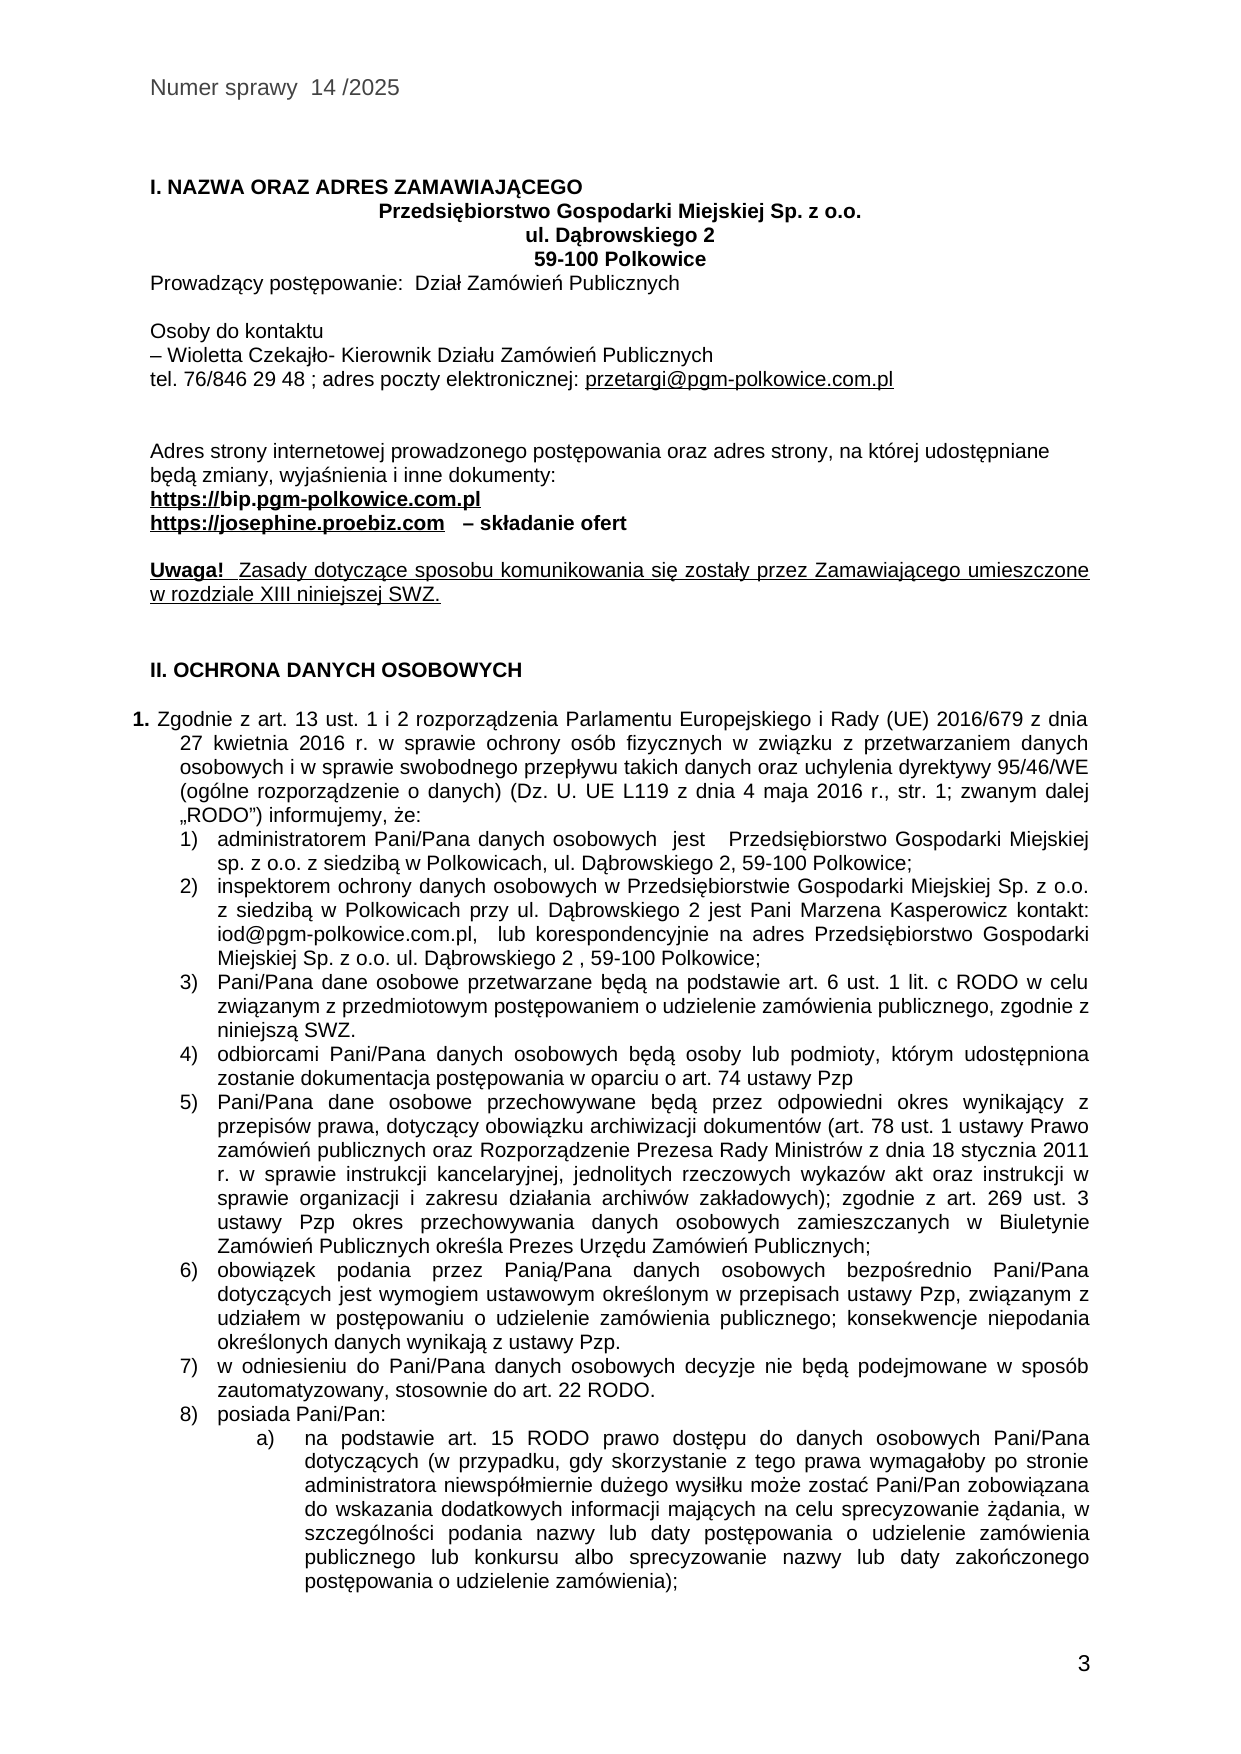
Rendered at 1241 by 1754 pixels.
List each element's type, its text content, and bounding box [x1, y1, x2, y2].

text Uwaga! Zasady dotyczące sposobu komunikowania się zostały przez Zamawiającego umieszczone w rozdziale XIII niniejszej SWZ. [150, 558, 1090, 579]
text Uwaga! Zasady dotyczące sposobu komunikowania się zostały przez Zamawiającego umieszczone w rozdziale XIII niniejszej SWZ. [150, 580, 1090, 606]
text I. NAZWA ORAZ ADRES ZAMAWIAJĄCEGO [150, 175, 1090, 199]
text Przedsiębiorstwo Gospodarki Miejskiej Sp. z o.o. [150, 199, 1090, 223]
list na podstawie art. 15 RODO prawo dostępu do danych osobowych Pani/Pana dotyczących (w przypadku, gdy skorzystanie z tego prawa wymagałoby po stronie administratora niewspółmiernie dużego wysiłku może zostać Pani/Pan zobowiązana do wskazania dodatkowych informacji mających na celu sprecyzowanie żądania, w szczególności podania nazwy lub daty postępowania o udzielenie zamówienia publicznego lub konkursu albo sprecyzowanie nazwy lub daty zakończonego postępowania o udzielenie zamówienia); [256, 1425, 1090, 1593]
list administratorem Pani/Pana danych osobowych jest Przedsiębiorstwo Gospodarki Miejskiej sp. z o.o. z siedzibą w Polkowicach, ul. Dąbrowskiego 2, 59-100 Polkowice; [179, 826, 1090, 874]
list Pani/Pana dane osobowe przetwarzane będą na podstawie art. 6 ust. 1 lit. c RODO w celu związanym z przedmiotowym postępowaniem o udzielenie zamówienia publicznego, zgodnie z niniejszą SWZ. [179, 970, 1090, 1042]
text https://josephine.proebiz.com – składanie ofert [150, 510, 1090, 534]
list Zgodnie z art. 13 ust. 1 i 2 rozporządzenia Parlamentu Europejskiego i Rady (UE) 2016/679 z dnia 27 kwietnia 2016 r. w sprawie ochrony osób fizycznych w związku z przetwarzaniem danych osobowych i w sprawie swobodnego przepływu takich danych oraz uchylenia dyrektywy 95/46/WE (ogólne rozporządzenie o danych) (Dz. U. UE L119 z dnia 4 maja 2016 r., str. 1; zwanym dalej „RODO”) informujemy, że: [132, 707, 1090, 826]
list inspektorem ochrony danych osobowych w Przedsiębiorstwie Gospodarki Miejskiej Sp. z o.o. z siedzibą w Polkowicach przy ul. Dąbrowskiego 2 jest Pani Marzena Kasperowicz kontakt: iod@pgm-polkowice.com.pl, lub korespondencyjnie na adres Przedsiębiorstwo Gospodarki Miejskiej Sp. z o.o. ul. Dąbrowskiego 2 , 59-100 Polkowice; [179, 874, 1090, 970]
list posiada Pani/Pan: [179, 1401, 1090, 1425]
text ul. Dąbrowskiego 2 [150, 223, 1090, 247]
text Prowadzący postępowanie: Dział Zamówień Publicznych [150, 271, 1090, 295]
text https://bip.pgm-polkowice.com.pl [150, 486, 1090, 510]
list obowiązek podania przez Panią/Pana danych osobowych bezpośrednio Pani/Pana dotyczących jest wymogiem ustawowym określonym w przepisach ustawy Pzp, związanym z udziałem w postępowaniu o udzielenie zamówienia publicznego; konsekwencje niepodania określonych danych wynikają z ustawy Pzp. [179, 1258, 1090, 1353]
text Adres strony internetowej prowadzonego postępowania oraz adres strony, na której udostępniane będą zmiany, wyjaśnienia i inne dokumenty: [150, 438, 1090, 486]
subtitle II. OCHRONA DANYCH OSOBOWYCH [150, 658, 1090, 682]
list Pani/Pana dane osobowe przechowywane będą przez odpowiedni okres wynikający z przepisów prawa, dotyczący obowiązku archiwizacji dokumentów (art. 78 ust. 1 ustawy Prawo zamówień publicznych oraz Rozporządzenie Prezesa Rady Ministrów z dnia 18 stycznia 2011 r. w sprawie instrukcji kancelaryjnej, jednolitych rzeczowych wykazów akt oraz instrukcji w sprawie organizacji i zakresu działania archiwów zakładowych); zgodnie z art. 269 ust. 3 ustawy Pzp okres przechowywania danych osobowych zamieszczanych w Biuletynie Zamówień Publicznych określa Prezes Urzędu Zamówień Publicznych; [179, 1090, 1090, 1258]
list odbiorcami Pani/Pana danych osobowych będą osoby lub podmioty, którym udostępniona zostanie dokumentacja postępowania w oparciu o art. 74 ustawy Pzp [179, 1042, 1090, 1090]
text Osoby do kontaktu [150, 319, 1090, 343]
list w odniesieniu do Pani/Pana danych osobowych decyzje nie będą podejmowane w sposób zautomatyzowany, stosownie do art. 22 RODO. [179, 1353, 1090, 1401]
text 59-100 Polkowice [150, 247, 1090, 271]
text tel. 76/846 29 48 ; adres poczty elektronicznej: przetargi@pgm-polkowice.com.pl [150, 367, 1090, 391]
text – Wioletta Czekajło- Kierownik Działu Zamówień Publicznych [150, 343, 1090, 367]
